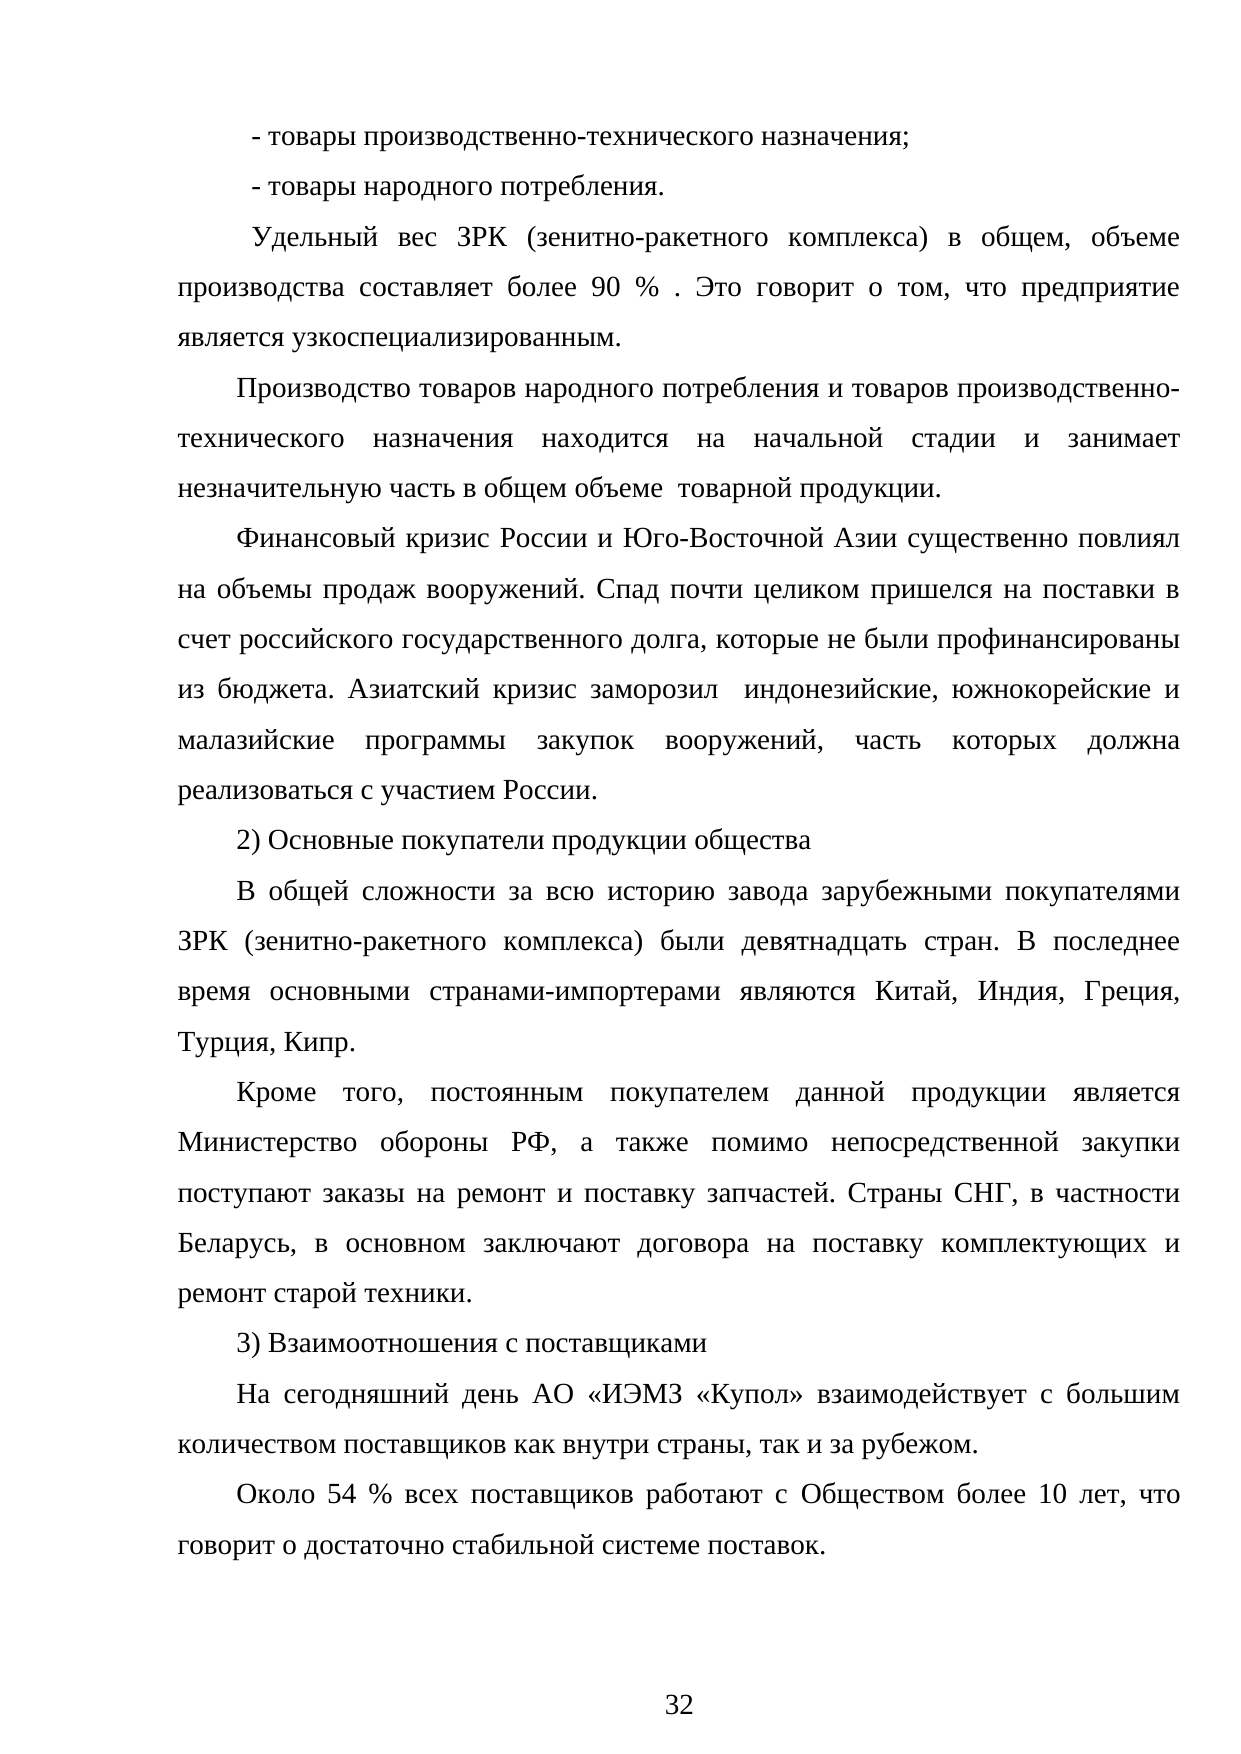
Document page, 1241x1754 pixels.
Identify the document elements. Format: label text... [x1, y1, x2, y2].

text Удельный вес ЗРК (зенитно-ракетного комплекса) в общем, объеме производства составляет более 90 % . Это говорит о том, что предприятие является узкоспециализированным. [177, 219, 1181, 353]
text Кроме того, постоянным покупателем данной продукции является Министерство обороны РФ, а также помимо непосредственной закупки поступают заказы на ремонт и поставку запчастей. Страны СНГ, в частности Беларусь, в основном заключают договора на поставку комплектующих и ремонт старой техники. [177, 1074, 1181, 1309]
text Финансовый кризис России и Юго-Восточной Азии существенно повлиял на объемы продаж вооружений. Спад почти целиком пришелся на поставки в счет российского государственного долга, которые не были профинансированы из бюджета. Азиатский кризис заморозил индонезийские, южнокорейские и малазийские программы закупок вооружений, часть которых должна реализоваться с участием России. [177, 521, 1181, 806]
text В общей сложности за всю историю завода зарубежными покупателями ЗРК (зенитно-ракетного комплекса) были девятнадцать стран. В последнее время основными странами-импортерами являются Китай, Индия, Греция, Турция, Кипр. [177, 873, 1181, 1057]
text 2) Основные покупатели продукции общества [177, 822, 1181, 856]
text 3) Взаимоотношения с поставщиками [177, 1326, 1181, 1359]
text - товары народного потребления. [177, 168, 1181, 202]
text Около 54 % всех поставщиков работают с обществом более 10 лет, что говорит о достаточно стабильной системе поставок. [177, 1477, 1181, 1560]
text Производство товаров народного потребления и товаров производственно-технического назначения находится на начальной стадии и занимает незначительную часть в общем объеме товарной продукции. [177, 370, 1181, 504]
text На сегодняшний день АО «ИЭМЗ «Купол» взаимодействует с большим количеством поставщиков как внутри страны, так и за рубежом. [177, 1376, 1181, 1460]
text - товары производственно-технического назначения; [177, 118, 1181, 152]
